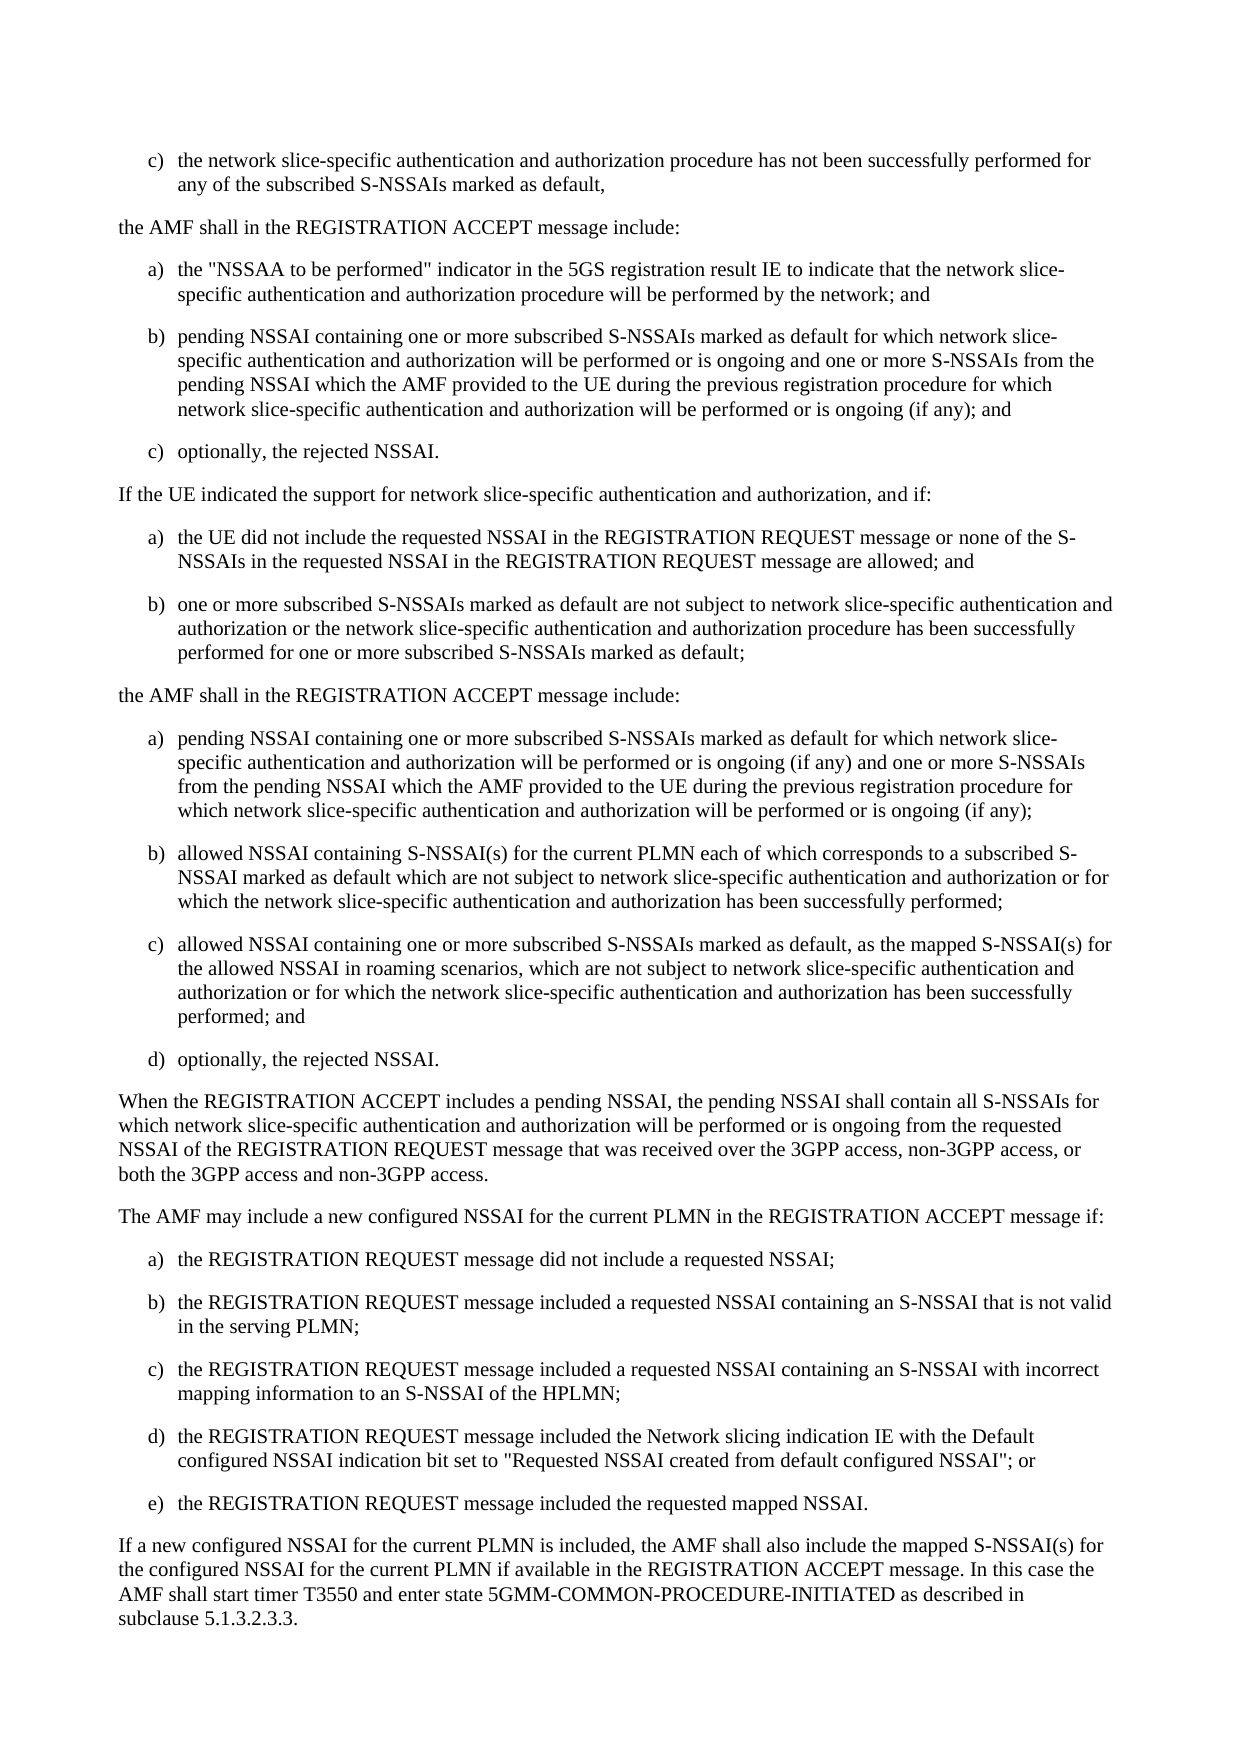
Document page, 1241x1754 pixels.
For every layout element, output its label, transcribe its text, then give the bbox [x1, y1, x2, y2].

text When the REGISTRATION ACCEPT includes a pending NSSAI, the pending NSSAI shall contain all S-NSSAIs for which network slice-specific authentication and authorization will be performed or is ongoing from the requested NSSAI of the REGISTRATION REQUEST message that was received over the 3GPP access, non-3GPP access, or both the 3GPP access and non-3GPP access. [118, 1089, 1122, 1186]
text e) the REGISTRATION REQUEST message included the requested mapped NSSAI. [148, 1491, 1122, 1514]
text If a new configured NSSAI for the current PLMN is included, the AMF shall also include the mapped S-NSSAI(s) for the configured NSSAI for the current PLMN if available in the REGISTRATION ACCEPT message. In this case the AMF shall start timer T3550 and enter state 5GMM-COMMON-PROCEDURE-INITIATED as described in subclause 5.1.3.2.3.3. [118, 1533, 1122, 1629]
text The AMF may include a new configured NSSAI for the current PLMN in the REGISTRATION ACCEPT message if: [118, 1204, 1122, 1228]
text a) the "NSSAA to be performed" indicator in the 5GS registration result IE to indicate that the network slice-specific authentication and authorization procedure will be performed by the network; and [148, 257, 1122, 306]
text b) allowed NSSAI containing S-NSSAI(s) for the current PLMN each of which corresponds to a subscribed S-NSSAI marked as default which are not subject to network slice-specific authentication and authorization or for which the network slice-specific authentication and authorization has been successfully performed; [148, 841, 1122, 913]
text a) the UE did not include the requested NSSAI in the REGISTRATION REQUEST message or none of the S-NSSAIs in the requested NSSAI in the REGISTRATION REQUEST message are allowed; and [148, 525, 1122, 573]
text d) the REGISTRATION REQUEST message included the Network slicing indication IE with the Default configured NSSAI indication bit set to "Requested NSSAI created from default configured NSSAI"; or [148, 1424, 1122, 1472]
text a) the REGISTRATION REQUEST message did not include a requested NSSAI; [148, 1247, 1122, 1271]
text c) allowed NSSAI containing one or more subscribed S-NSSAIs marked as default, as the mapped S-NSSAI(s) for the allowed NSSAI in roaming scenarios, which are not subject to network slice-specific authentication and authorization or for which the network slice-specific authentication and authorization has been successfully performed; and [148, 931, 1122, 1028]
text b) the REGISTRATION REQUEST message included a requested NSSAI containing an S-NSSAI that is not valid in the serving PLMN; [148, 1290, 1122, 1338]
text the AMF shall in the REGISTRATION ACCEPT message include: [118, 214, 1122, 239]
text c) optionally, the rejected NSSAI. [148, 439, 1122, 463]
text b) one or more subscribed S-NSSAIs marked as default are not subject to network slice-specific authentication and authorization or the network slice-specific authentication and authorization procedure has been successfully performed for one or more subscribed S-NSSAIs marked as default; [148, 592, 1122, 664]
text If the UE indicated the support for network slice-specific authentication and authorization, and if: [118, 482, 1122, 506]
text c) the REGISTRATION REQUEST message included a requested NSSAI containing an S-NSSAI with incorrect mapping information to an S-NSSAI of the HPLMN; [148, 1357, 1122, 1405]
text the AMF shall in the REGISTRATION ACCEPT message include: [118, 683, 1122, 707]
text a) pending NSSAI containing one or more subscribed S-NSSAIs marked as default for which network slice-specific authentication and authorization will be performed or is ongoing (if any) and one or more S-NSSAIs from the pending NSSAI which the AMF provided to the UE during the previous registration procedure for which network slice-specific authentication and authorization will be performed or is ongoing (if any); [148, 726, 1122, 822]
text d) optionally, the rejected NSSAI. [148, 1046, 1122, 1071]
text b) pending NSSAI containing one or more subscribed S-NSSAIs marked as default for which network slice-specific authentication and authorization will be performed or is ongoing and one or more S-NSSAIs from the pending NSSAI which the AMF provided to the UE during the previous registration procedure for which network slice-specific authentication and authorization will be performed or is ongoing (if any); and [148, 324, 1122, 421]
text c) the network slice-specific authentication and authorization procedure has not been successfully performed for any of the subscribed S-NSSAIs marked as default, [148, 148, 1122, 196]
